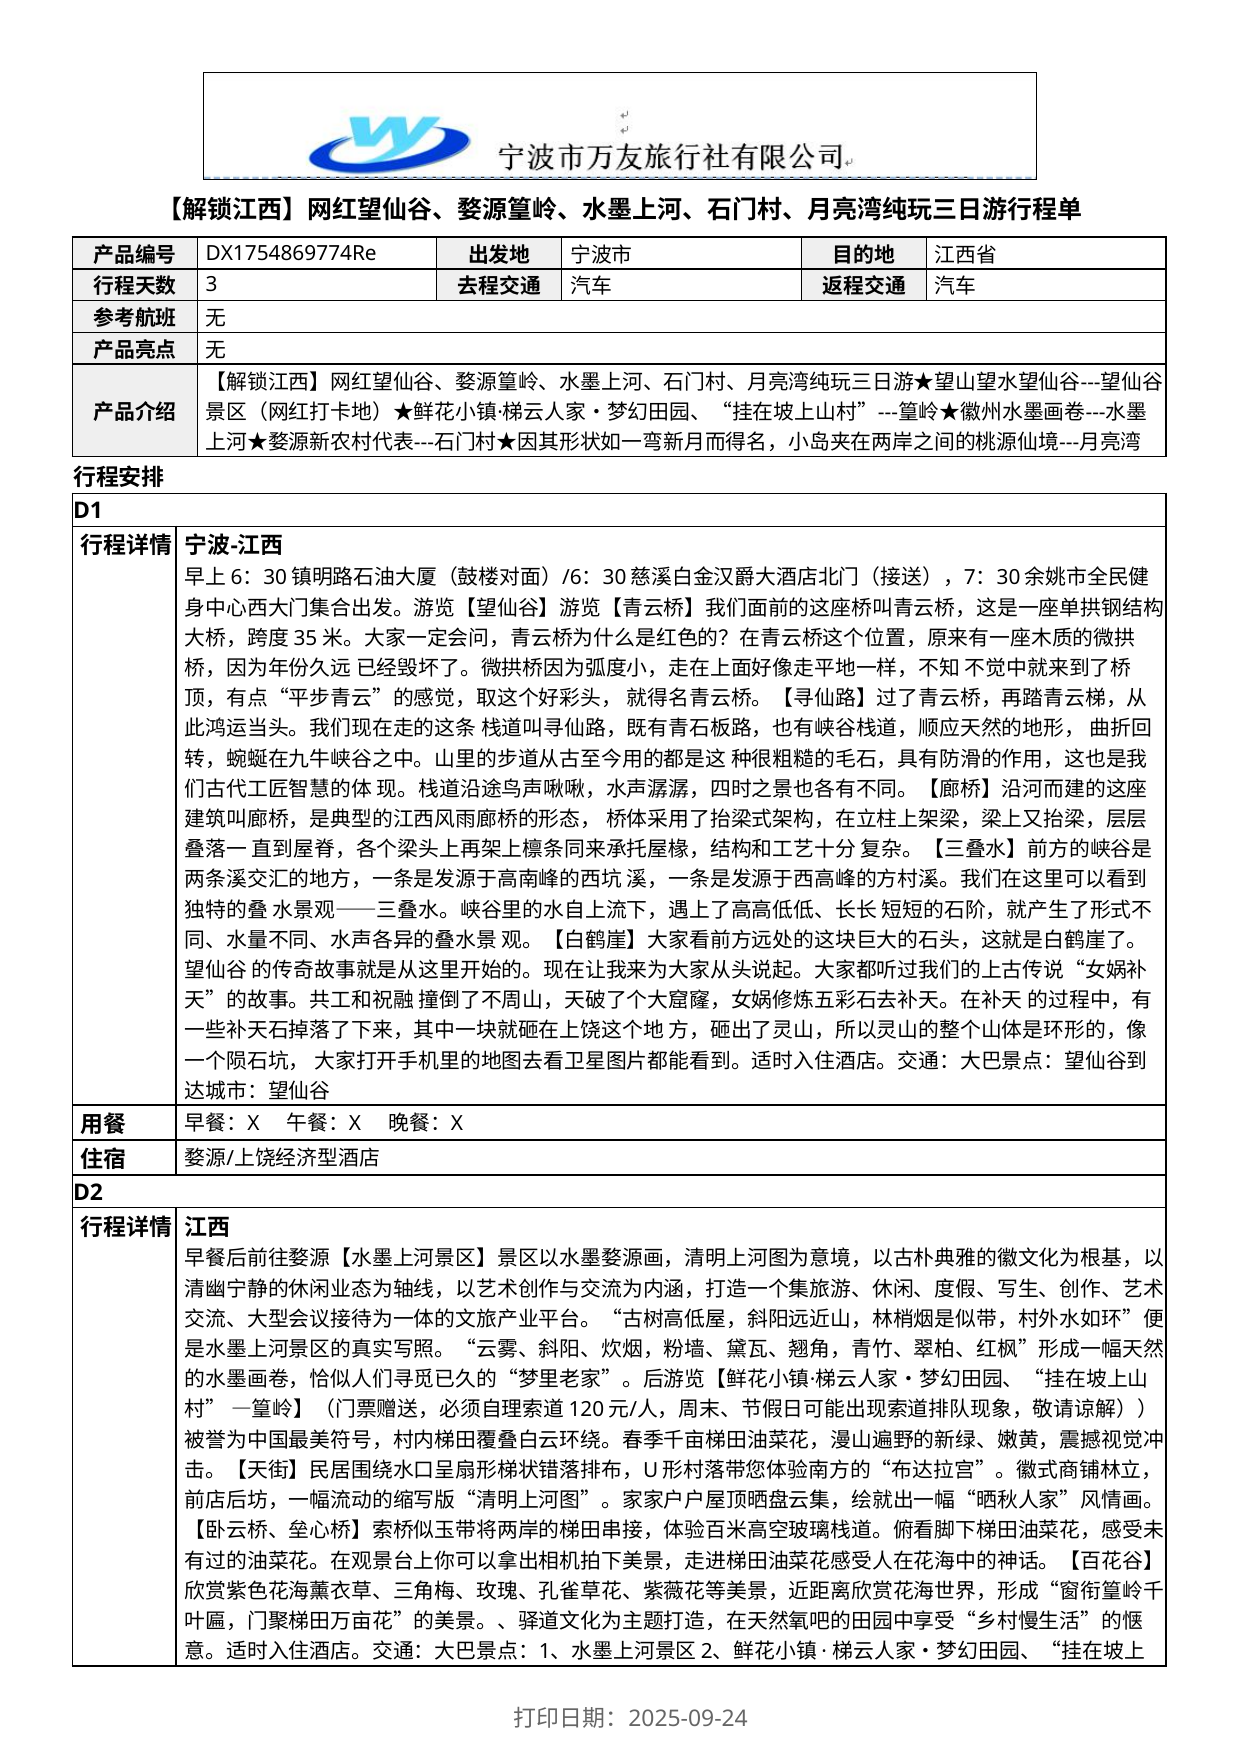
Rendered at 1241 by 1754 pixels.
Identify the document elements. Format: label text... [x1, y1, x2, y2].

table_cell 行程详情 [73, 527, 175, 1104]
table_cell 行程详情 [73, 1208, 175, 1665]
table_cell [177, 1208, 1165, 1665]
table_cell 汽车 [562, 270, 801, 300]
table_header 江西省 [927, 238, 1165, 268]
table_cell 早餐：X 午餐：X 晚餐：X [177, 1106, 1165, 1139]
table_cell 产品亮点 [73, 333, 197, 363]
text 行程安排 [73, 458, 1167, 492]
table_cell 用餐 [73, 1106, 175, 1139]
table_cell D2 [73, 1176, 1165, 1207]
table_cell 无 [198, 301, 1165, 332]
table_cell 产品介绍 [73, 365, 197, 456]
table_cell 宁波-江西 早上6：30镇明路石油大厦（鼓楼对面）/6：30慈溪白金汉爵大酒店北门（接送），7：30余姚市全民健身中心西大门集合出发。游览【望仙谷】游览【青云桥】我们面前的这座桥叫青云桥，这是一座单拱钢结构大桥，跨度 35 米。大家一定会问，青云桥为什么是红色的？在青云桥这个位置，原来有一座木质的微拱桥，因为年份久远 已经毁坏了。微拱桥因为弧度小，走在上面好像走平地一样，不知 不觉中就来到了桥顶，有点“平步青云”的感觉，取这个好彩头， 就得名青云桥。【寻仙路】过了青云桥，再踏青云梯，从此鸿运当头。我们现在走的这条 栈道叫寻仙路，既有青石板路，也有峡谷栈道，顺应天然的地形， 曲折回转，蜿蜒在九牛峡谷之中。山里的步道从古至今用的都是这 种很粗糙的毛石，具有防滑的作用，这也是我们古代工匠智慧的体 现。栈道沿途鸟声啾啾，水声潺潺，四时之景也各有不同。【廊桥】沿河而建的这座建筑叫廊桥，是典型的江西风雨廊桥的形态， 桥体采用了抬梁式架构，在立柱上架梁，梁上又抬梁，层层叠落一 直到屋脊，各个梁头上再架上檩条同来承托屋椽，结构和工艺十分 复杂。【三叠水】前方的峡谷是两条溪交汇的地方，一条是发源于高南峰的西坑 溪，一条是发源于西高峰的方村溪。我们在这里可以看到独特的叠 水景观——三叠水。峡谷里的水自上流下，遇上了高高低低、长长 短短的石阶，就产生了形式不同、水量不同、水声各异的叠水景 观。【白鹤崖】大家看前方远处的这块巨大的石头，这就是白鹤崖了。望仙谷 的传奇故事就是从这里开始的。现在让我来为大家从头说起。大家都听过我们的上古传说“女娲补天”的故事。共工和祝融 撞倒了不周山，天破了个大窟窿，女娲修炼五彩石去补天。在补天 的过程中，有一些补天石掉落了下来，其中一块就砸在上饶这个地 方，砸出了灵山，所以灵山的整个山体是环形的，像一个陨石坑， 大家打开手机里的地图去看卫星图片都能看到。 [177, 527, 1165, 1104]
text 【解锁江西】网红望仙谷、婺源篁岭、水墨上河、石门村、月亮湾纯玩三日游行程单 [73, 189, 1167, 226]
table_cell 3 [198, 270, 436, 300]
table_header D1 [73, 494, 1165, 526]
table_cell 【解锁江西】网红望仙谷、婺源篁岭、水墨上河、石门村、月亮湾纯玩三日游 [198, 365, 1165, 456]
table_cell 去程交通 [437, 270, 561, 300]
table_header 产品编号 [73, 238, 197, 268]
table_cell 行程天数 [73, 270, 197, 300]
table_header 目的地 [802, 238, 926, 268]
table_cell 住宿 [73, 1141, 175, 1174]
table_header 宁波市 [562, 238, 801, 268]
table_header DX1754869774Re [198, 238, 436, 268]
table_header 出发地 [437, 238, 561, 268]
table_cell 婺源/上饶经济型酒店 [177, 1141, 1165, 1174]
table_cell 无 [198, 333, 1165, 363]
table_cell 参考航班 [73, 301, 197, 332]
table_cell 汽车 [927, 270, 1165, 300]
table_cell 返程交通 [802, 270, 926, 300]
picture [204, 73, 1036, 179]
